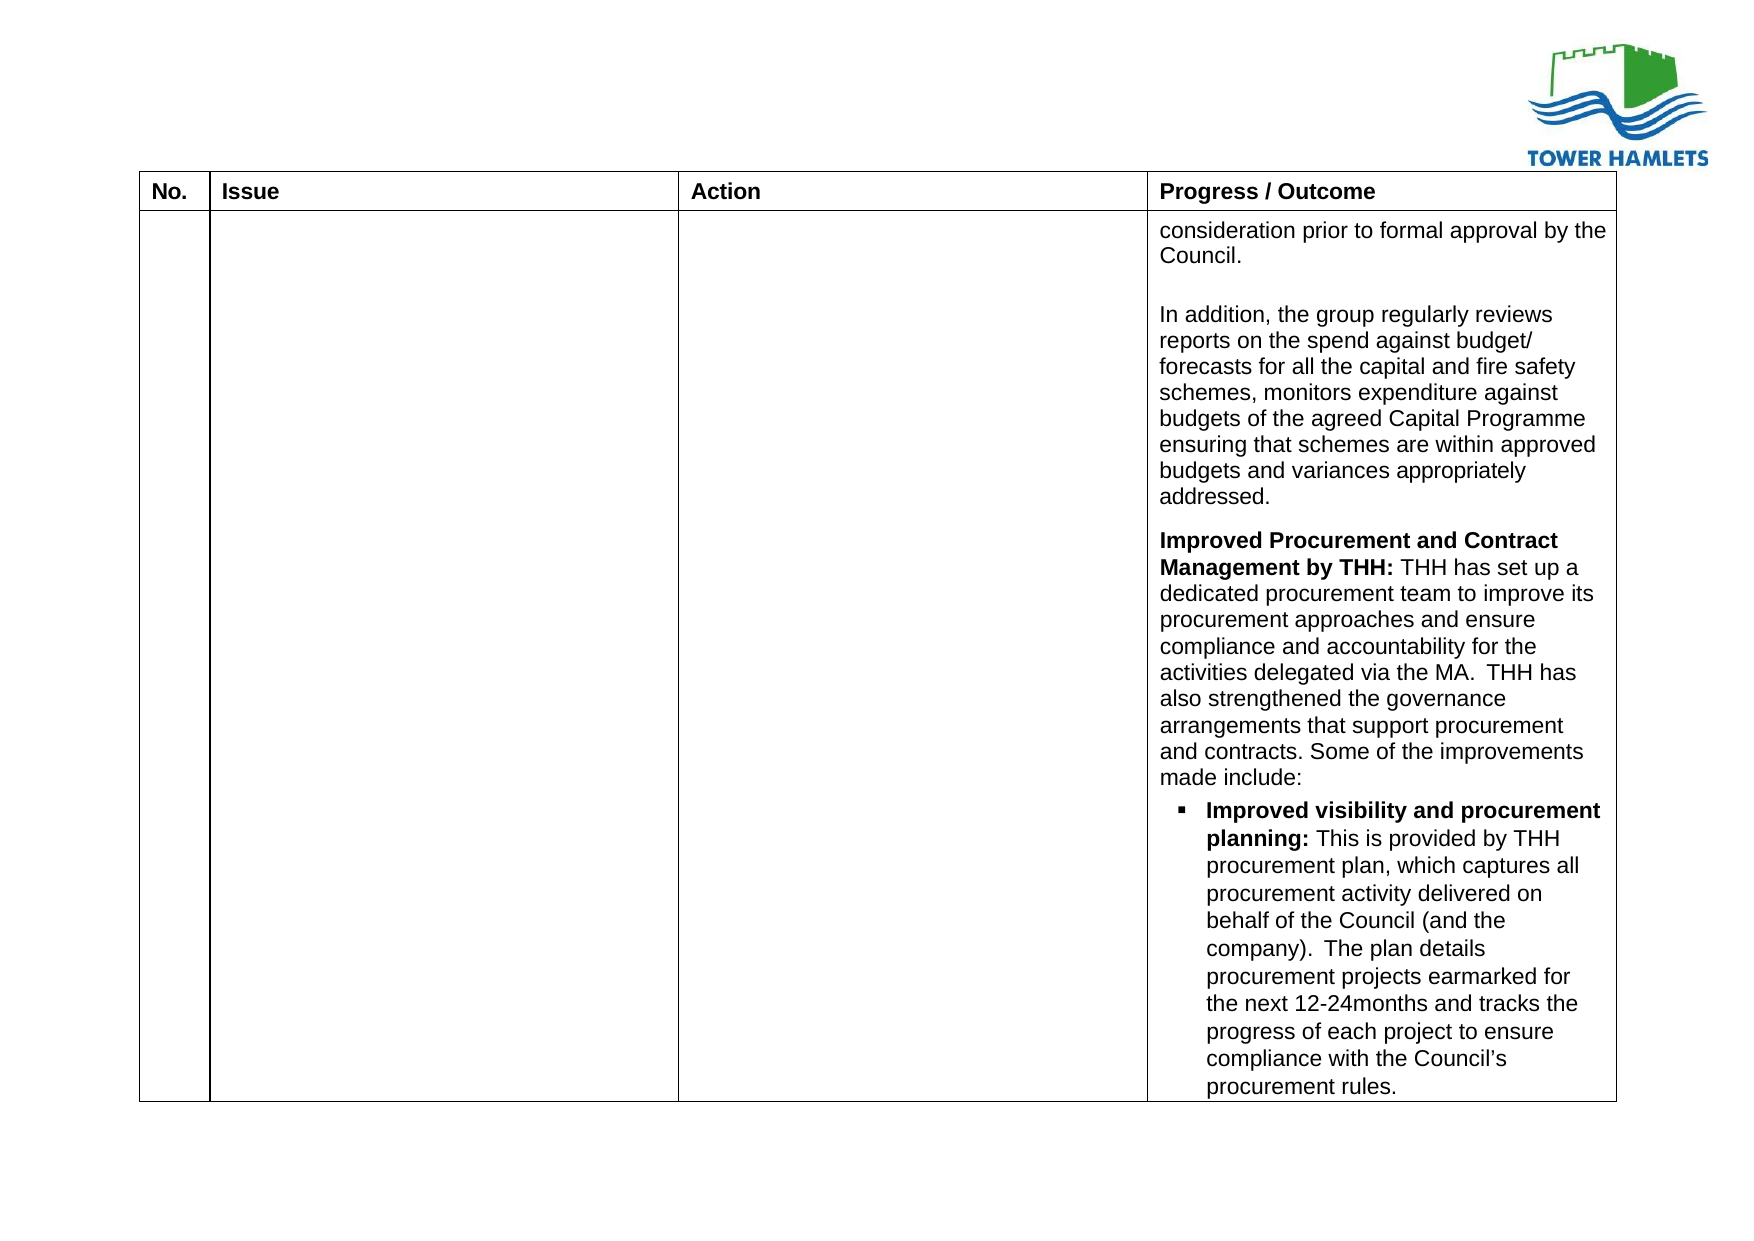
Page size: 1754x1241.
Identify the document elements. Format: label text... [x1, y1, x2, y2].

table_cell Action [679, 172, 1147, 210]
table_cell [679, 211, 1147, 1101]
table_cell [140, 211, 209, 1101]
table_cell No. [140, 172, 209, 210]
table_cell consideration prior to formal approval by the Council. In addition, the group regularly reviews reports on the spend against budget/ forecasts for all the capital and fire safety schemes, monitors expenditure against budgets of the agreed Capital Programme ensuring that schemes are within approved budgets and variances appropriately addressed. Improved Procurement and Contract Management by THH: THH has set up a dedicated procurement team to improve its procurement approaches and ensure compliance and accountability for the activities delegated via the MA. THH has also strengthened the governance arrangements that support procurement and contracts. Some of the improvements made include: Improved visibility and procurement planning: This is provided by THH procurement plan, which captures all procurement activity delivered on behalf of the Council (and the company). The plan details procurement projects earmarked for the next 12-24months and tracks the progress of each project to ensure compliance with the Council’s procurement rules. [1148, 211, 1616, 1101]
table_cell Issue [211, 172, 678, 210]
table_cell Progress / Outcome [1148, 172, 1616, 210]
table_cell [211, 211, 678, 1101]
picture [1522, 38, 1709, 172]
